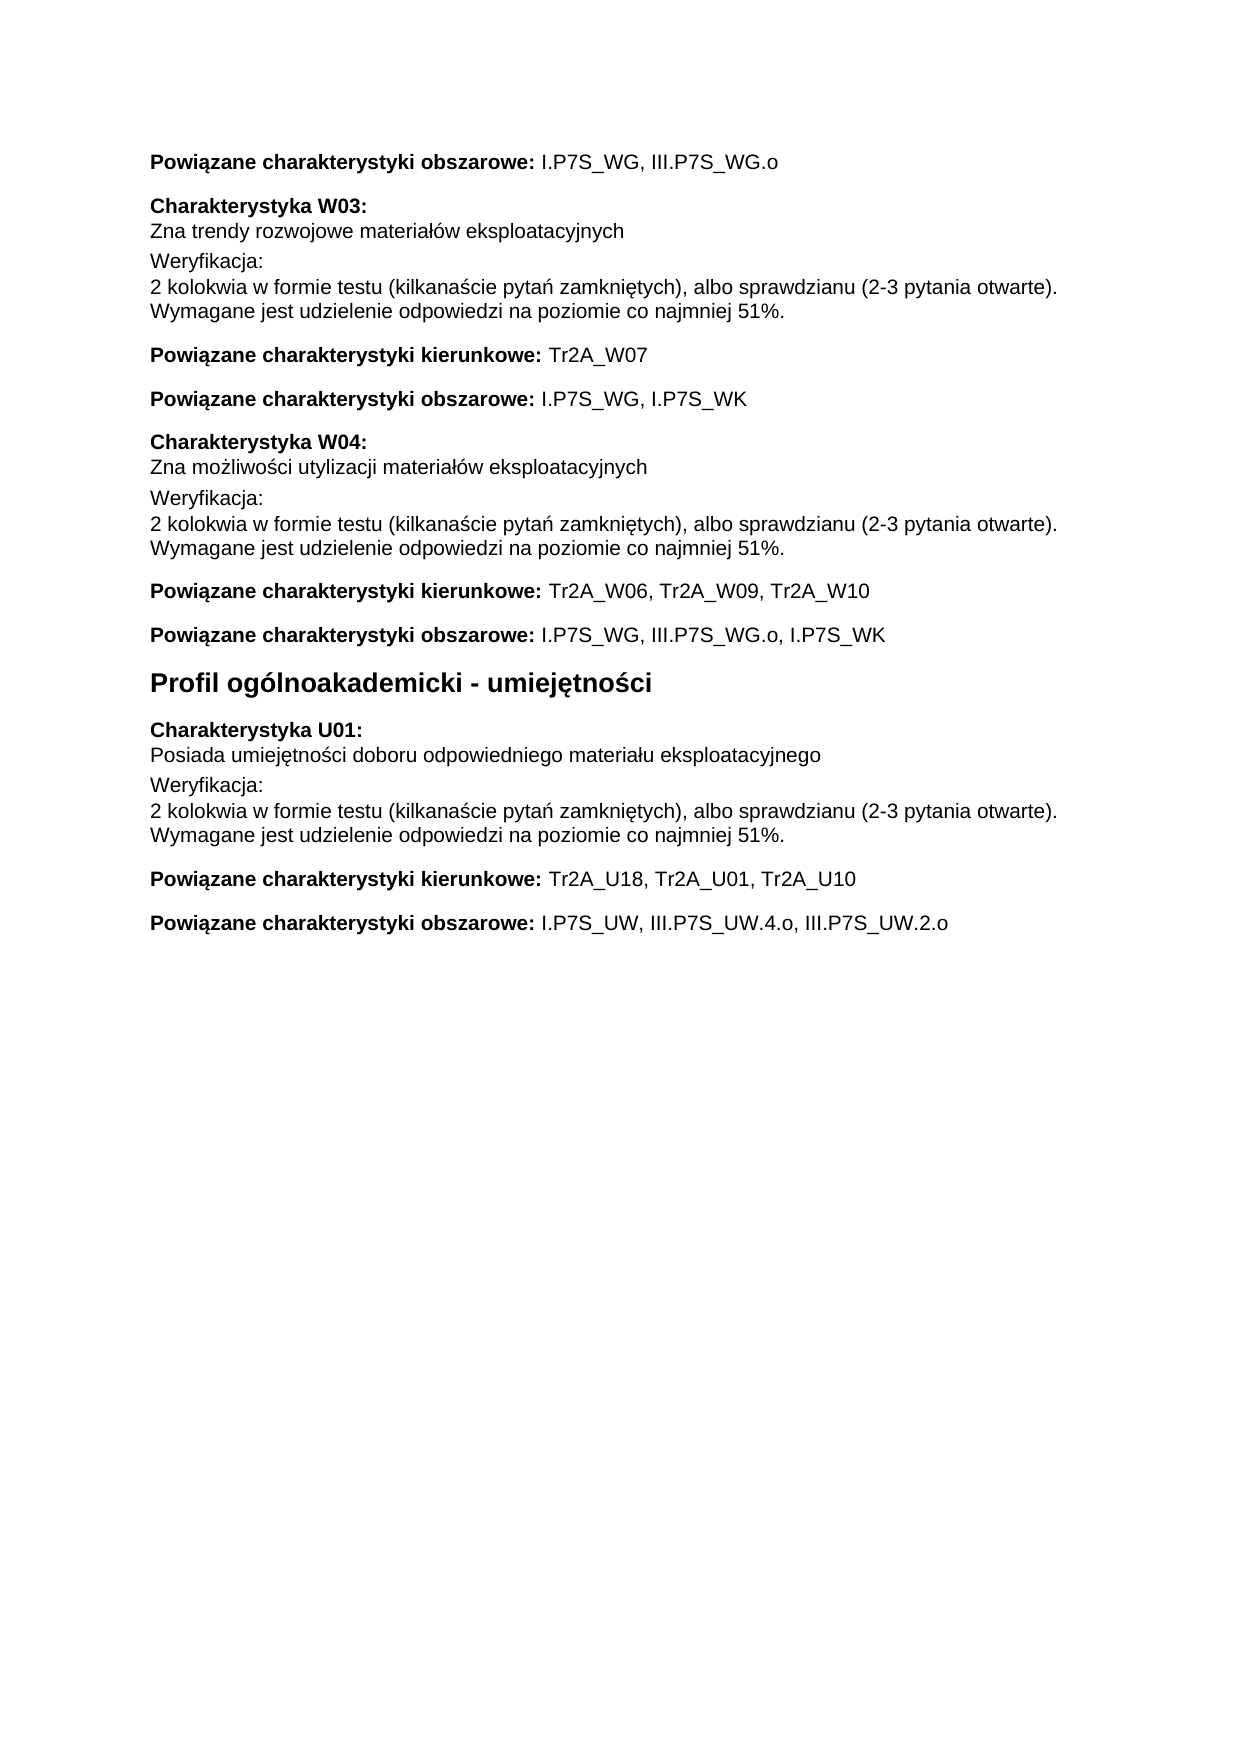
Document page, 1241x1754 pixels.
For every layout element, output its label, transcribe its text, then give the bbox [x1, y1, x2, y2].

text Powiązane charakterystyki obszarowe: I.P7S_UW, III.P7S_UW.4.o, III.P7S_UW.2.o [150, 910, 1090, 934]
text Powiązane charakterystyki kierunkowe: Tr2A_W07 [150, 343, 1090, 367]
text Charakterystyka W03: [150, 194, 1090, 218]
text Powiązane charakterystyki obszarowe: I.P7S_WG, I.P7S_WK [150, 386, 1090, 410]
text Weryfikacja: [150, 485, 1090, 509]
text Charakterystyka W04: [150, 430, 1090, 454]
text Weryfikacja: [150, 773, 1090, 797]
text Powiązane charakterystyki obszarowe: I.P7S_WG, III.P7S_WG.o, I.P7S_WK [150, 623, 1090, 647]
text Posiada umiejętności doboru odpowiedniego materiału eksploatacyjnego [150, 743, 1090, 767]
text Zna trendy rozwojowe materiałów eksploatacyjnych [150, 219, 1090, 243]
subtitle Profil ogólnoakademicki - umiejętności [150, 667, 1090, 698]
text Weryfikacja: [150, 249, 1090, 273]
text Charakterystyka U01: [150, 718, 1090, 742]
text Powiązane charakterystyki kierunkowe: Tr2A_W06, Tr2A_W09, Tr2A_W10 [150, 579, 1090, 603]
text Zna możliwości utylizacji materiałów eksploatacyjnych [150, 455, 1090, 479]
text Powiązane charakterystyki obszarowe: I.P7S_WG, III.P7S_WG.o [150, 150, 1090, 174]
text Powiązane charakterystyki kierunkowe: Tr2A_U18, Tr2A_U01, Tr2A_U10 [150, 867, 1090, 891]
